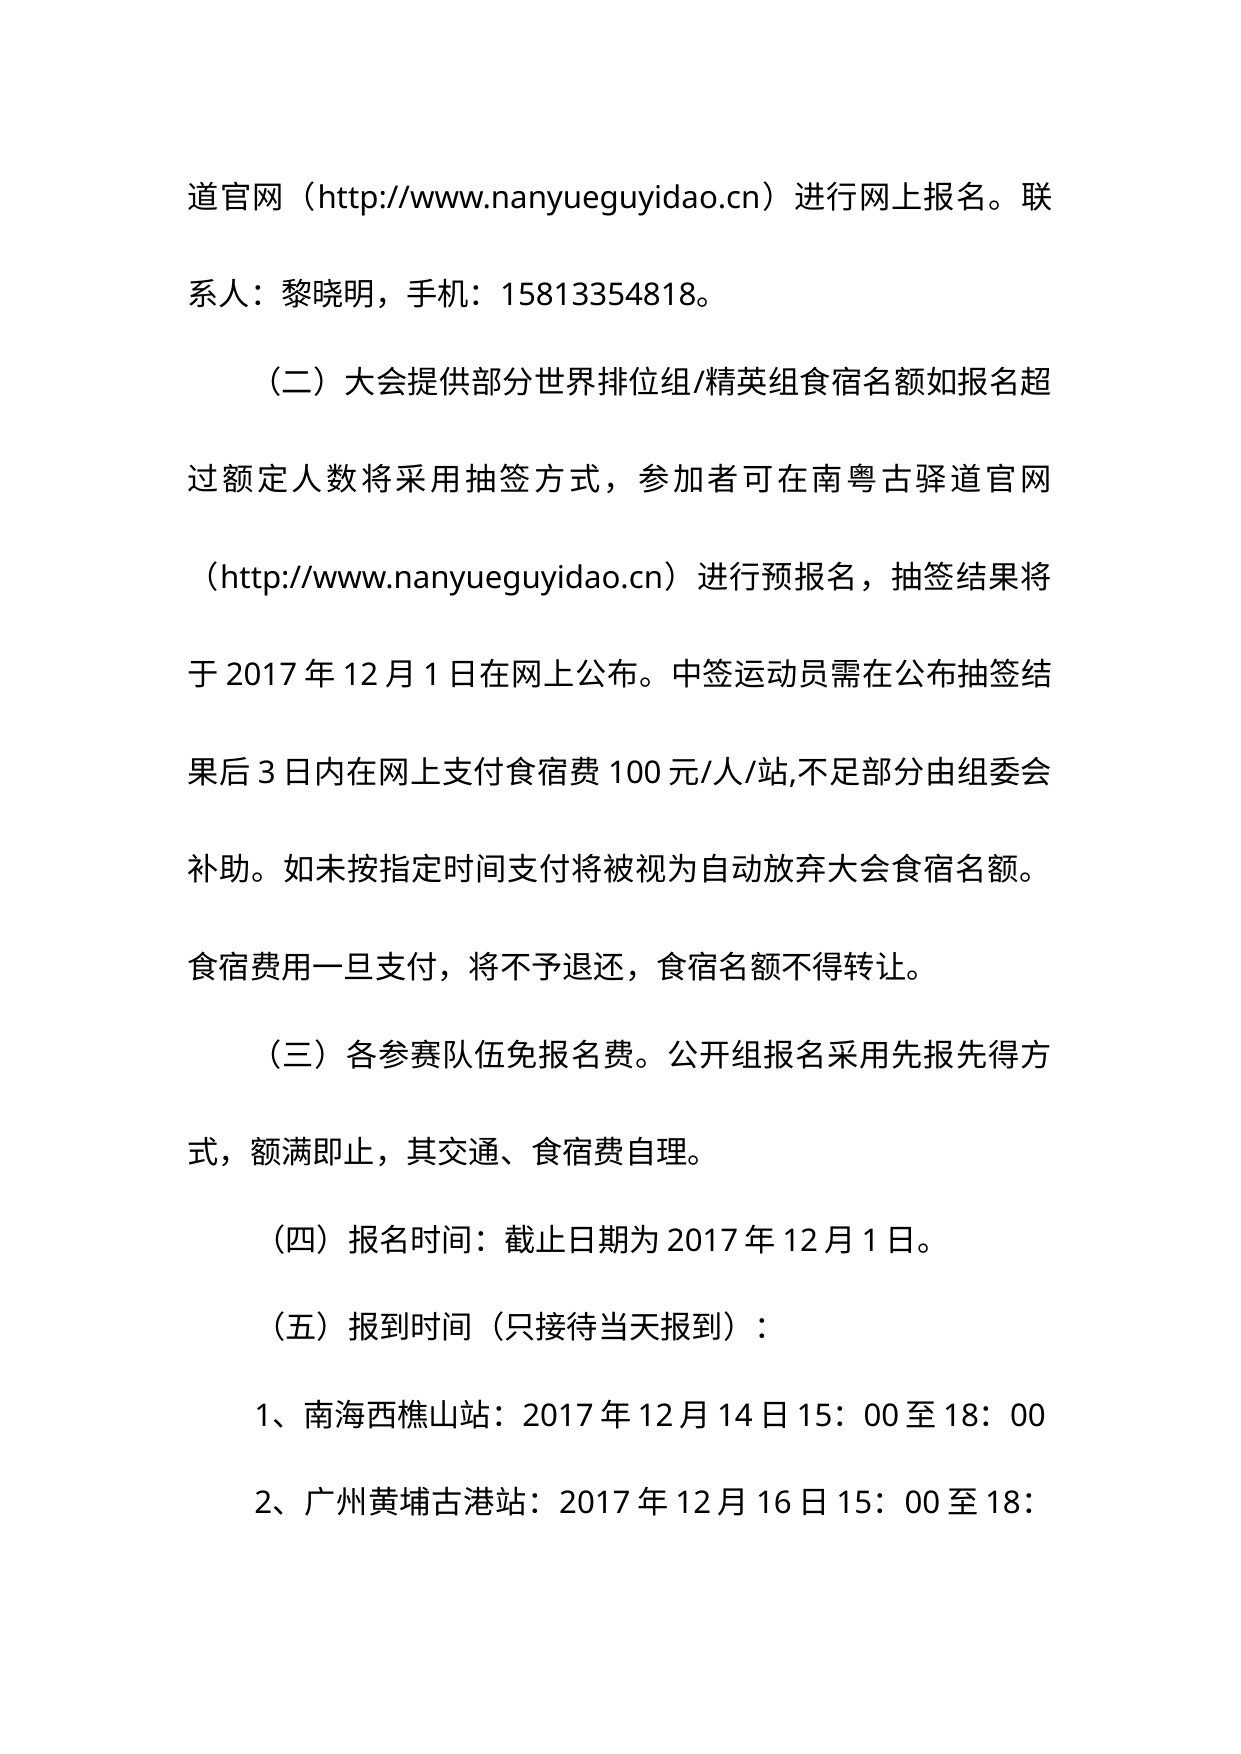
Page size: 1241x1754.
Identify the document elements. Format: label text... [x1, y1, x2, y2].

text （五）报到时间（只接待当天报到）： [254, 1293, 1053, 1358]
text （三）各参赛队伍免报名费。公开组报名采用先报先得方式，额满即止，其交通、食宿费自理。 [187, 1020, 1053, 1182]
text 1、南海西樵山站：2017年12月14日15：00至18：00 [254, 1380, 1053, 1445]
text （二）大会提供部分世界排位组/精英组食宿名额如报名超过额定人数将采用抽签方式，参加者可在南粤古驿道官网（http://www.nanyueguyidao.cn）进行预报名，抽签结果将于2017年12月1日在网上公布。中签运动员需在公布抽签结果后3日内在网上支付食宿费100元/人/站,不足部分由组委会补助。如未按指定时间支付将被视为自动放弃大会食宿名额。食宿费用一旦支付，将不予退还，食宿名额不得转让。 [187, 347, 1053, 997]
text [254, 1468, 1053, 1533]
text （四）报名时间：截止日期为2017年12月1日。 [254, 1205, 1053, 1270]
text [187, 162, 1053, 324]
